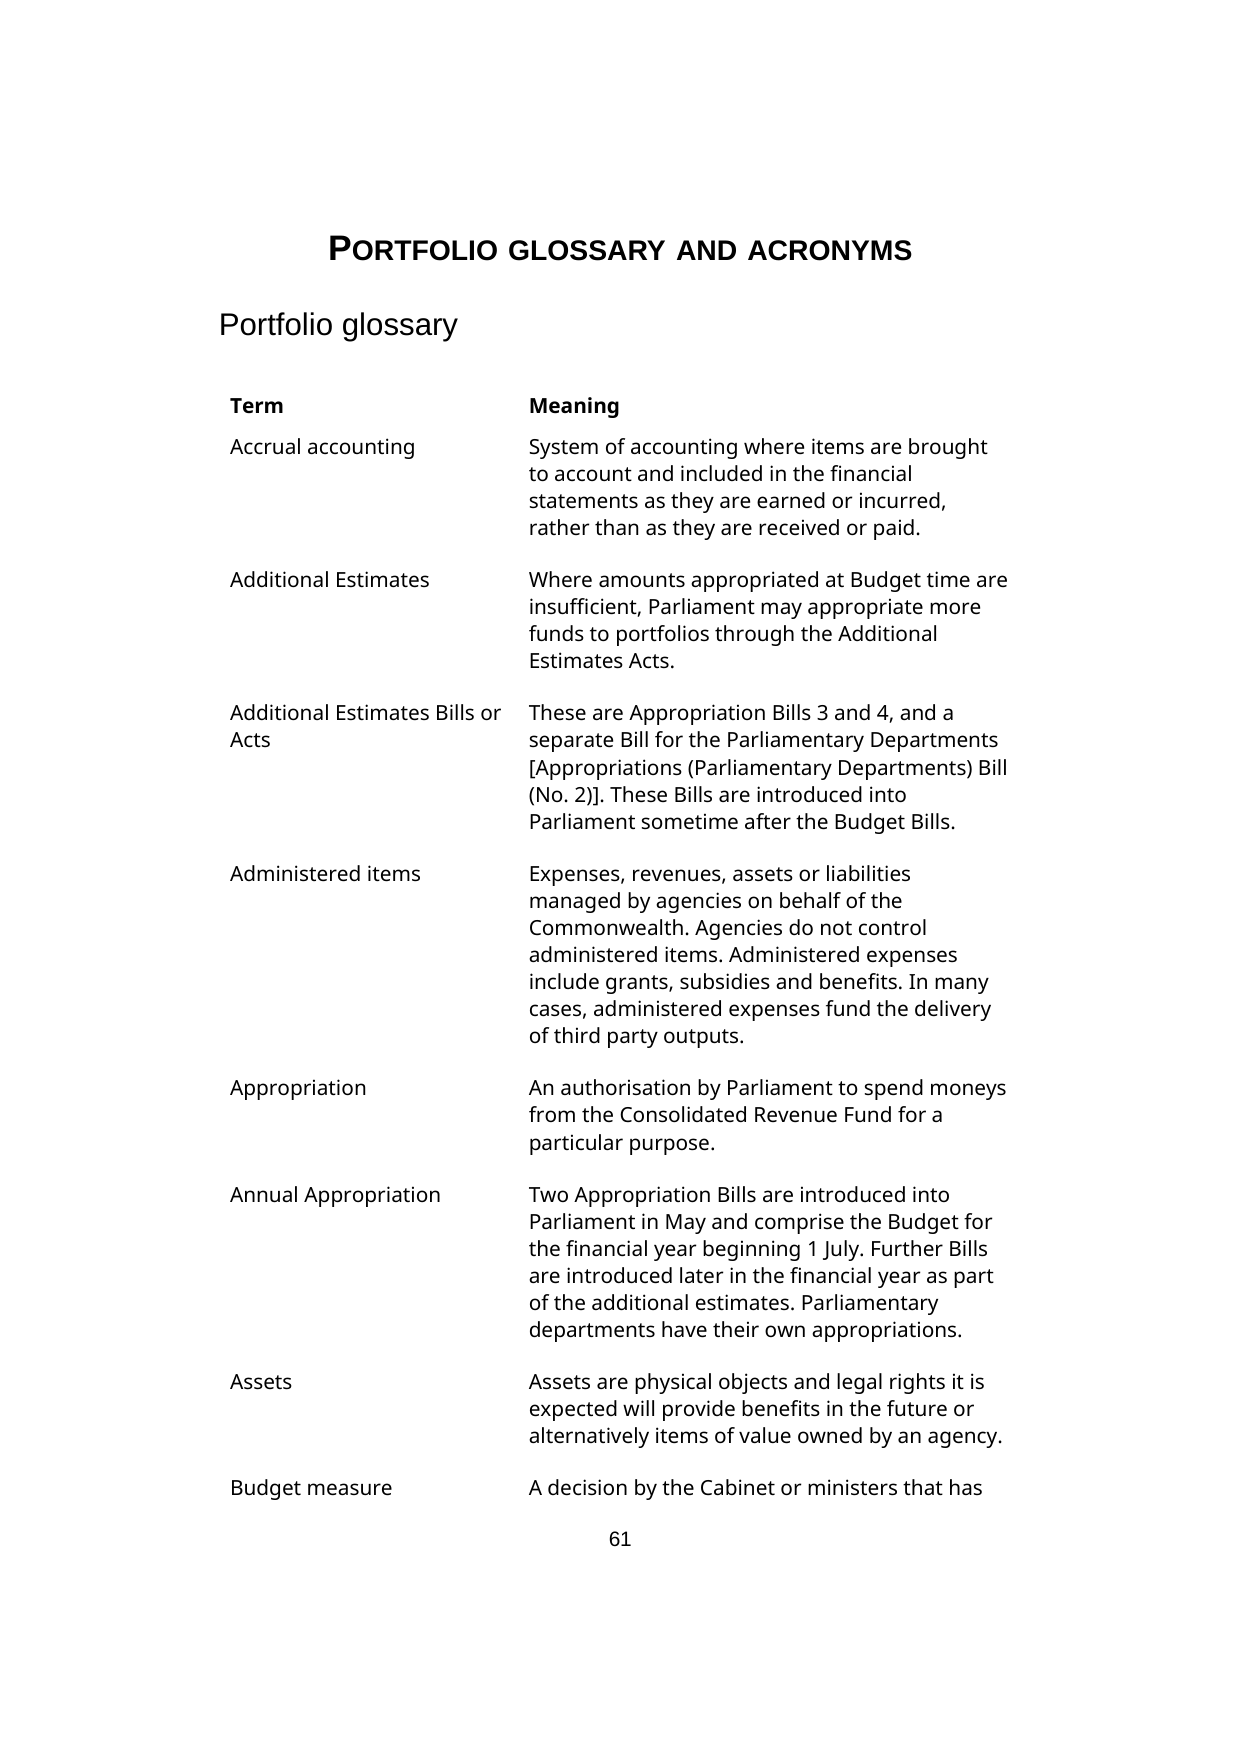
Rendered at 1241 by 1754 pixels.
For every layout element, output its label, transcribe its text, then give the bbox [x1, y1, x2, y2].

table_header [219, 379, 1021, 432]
subtitle Portfolio glossary and acronyms [218, 227, 1022, 268]
subtitle Portfolio glossary [218, 306, 1022, 341]
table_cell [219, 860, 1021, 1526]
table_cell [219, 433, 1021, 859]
